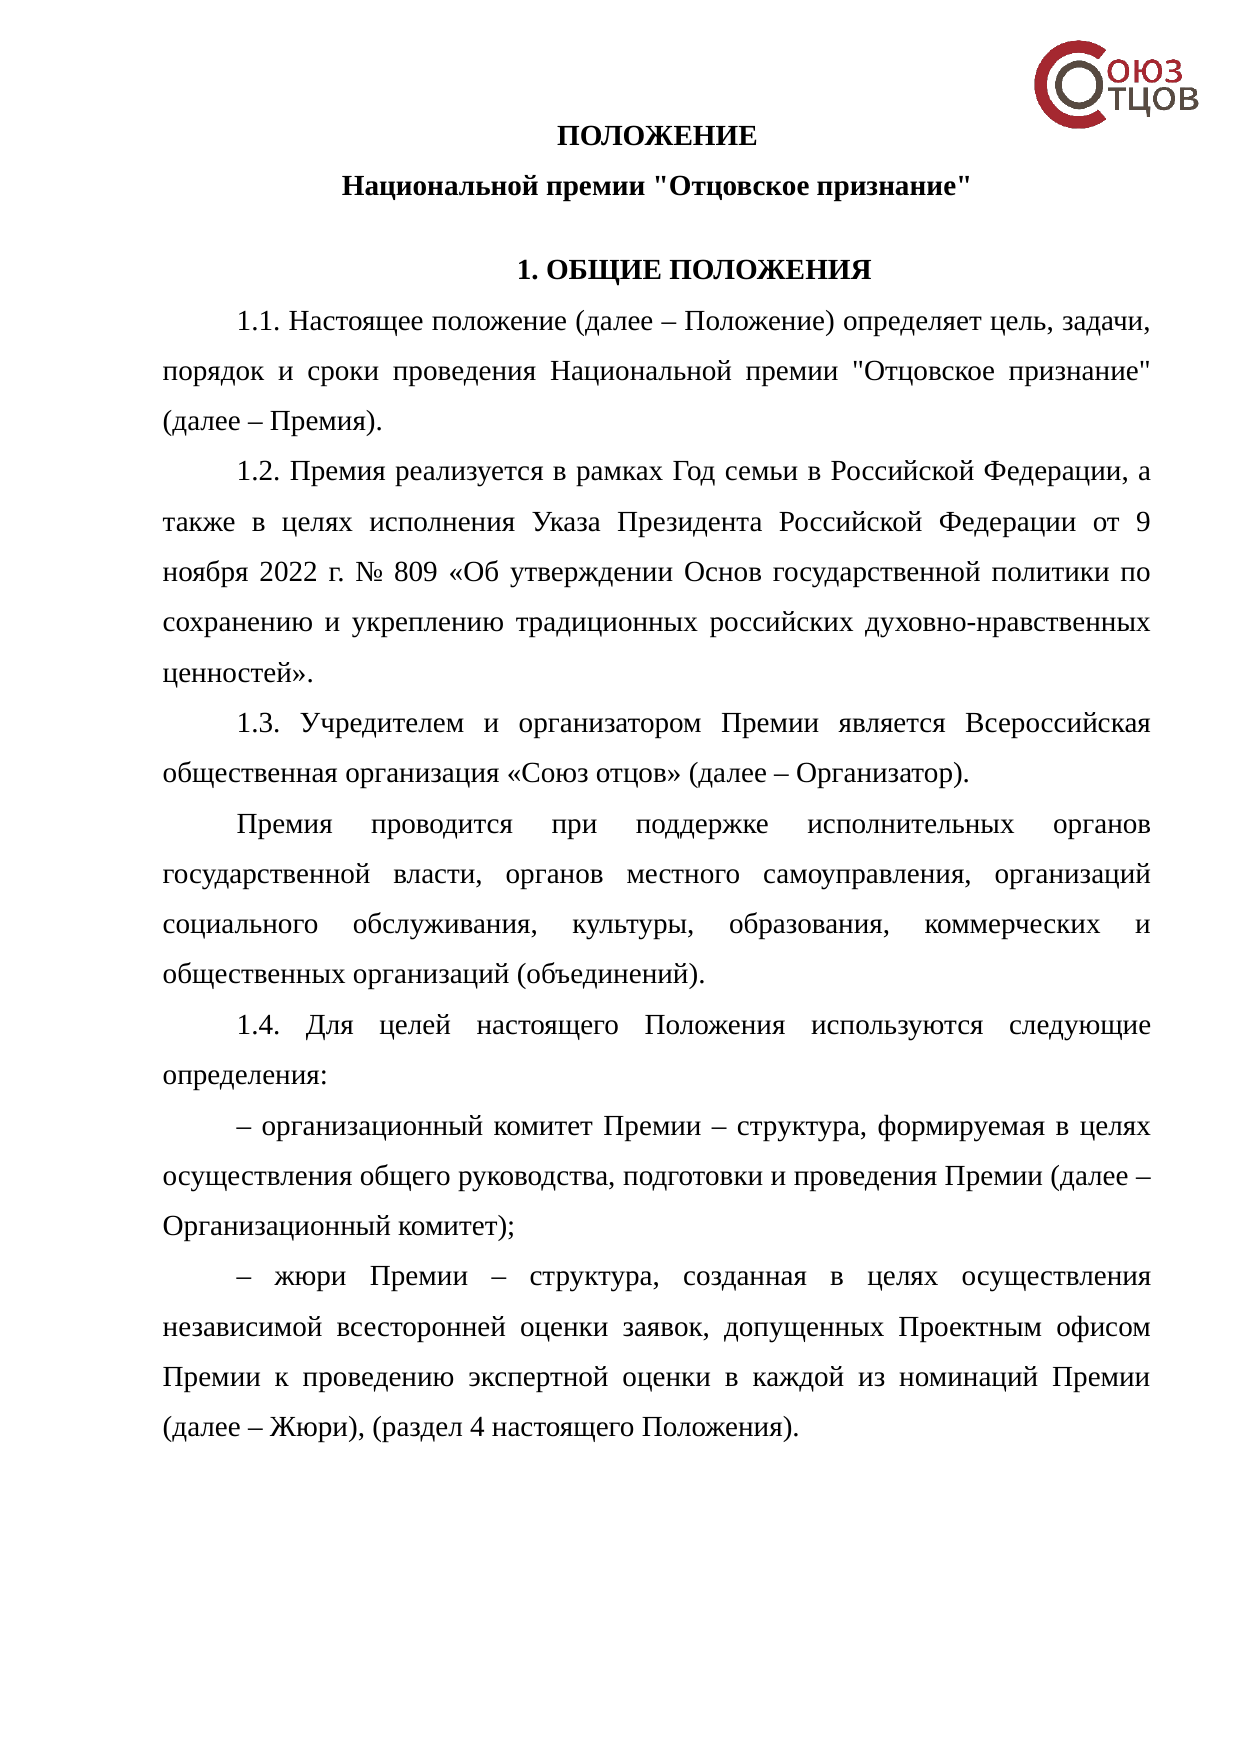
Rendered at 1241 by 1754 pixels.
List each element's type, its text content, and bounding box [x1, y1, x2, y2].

text Национальной премии "Отцовское признание" [162, 168, 1152, 202]
text 1.1. Настоящее положение (далее – Положение) определяет цель, задачи, порядок и сроки проведения Национальной премии "Отцовское признание" (далее – Премия). [162, 303, 1152, 437]
text 1.4. Для целей настоящего Положения используются следующие определения: [162, 1007, 1152, 1091]
text 1.3. Учредителем и организатором Премии является Всероссийская общественная организация «Союз отцов» (далее – Организатор). [162, 705, 1152, 789]
text – жюри Премии – структура, созданная в целях осуществления независимой всесторонней оценки заявок, допущенных Проектным офисом Премии к проведению экспертной оценки в каждой из номинаций Премии (далее – Жюри), (раздел 4 настоящего Положения). [162, 1258, 1152, 1443]
text 1. ОБЩИЕ ПОЛОЖЕНИЯ [162, 252, 1152, 286]
text 1.2. Премия реализуется в рамках Год семьи в Российской Федерации, а также в целях исполнения Указа Президента Российской Федерации от 9 ноября 2022 г. № 809 «Об утверждении Основ государственной политики по сохранению и укреплению традиционных российских духовно-нравственных ценностей». [162, 453, 1152, 688]
text ПОЛОЖЕНИЕ [162, 118, 1152, 152]
picture [1028, 17, 1207, 142]
text Премия проводится при поддержке исполнительных органов государственной власти, органов местного самоуправления, организаций социального обслуживания, культуры, образования, коммерческих и общественных организаций (объединений). [162, 806, 1152, 990]
text – организационный комитет Премии – структура, формируемая в целях осуществления общего руководства, подготовки и проведения Премии (далее – Организационный комитет); [162, 1108, 1152, 1242]
